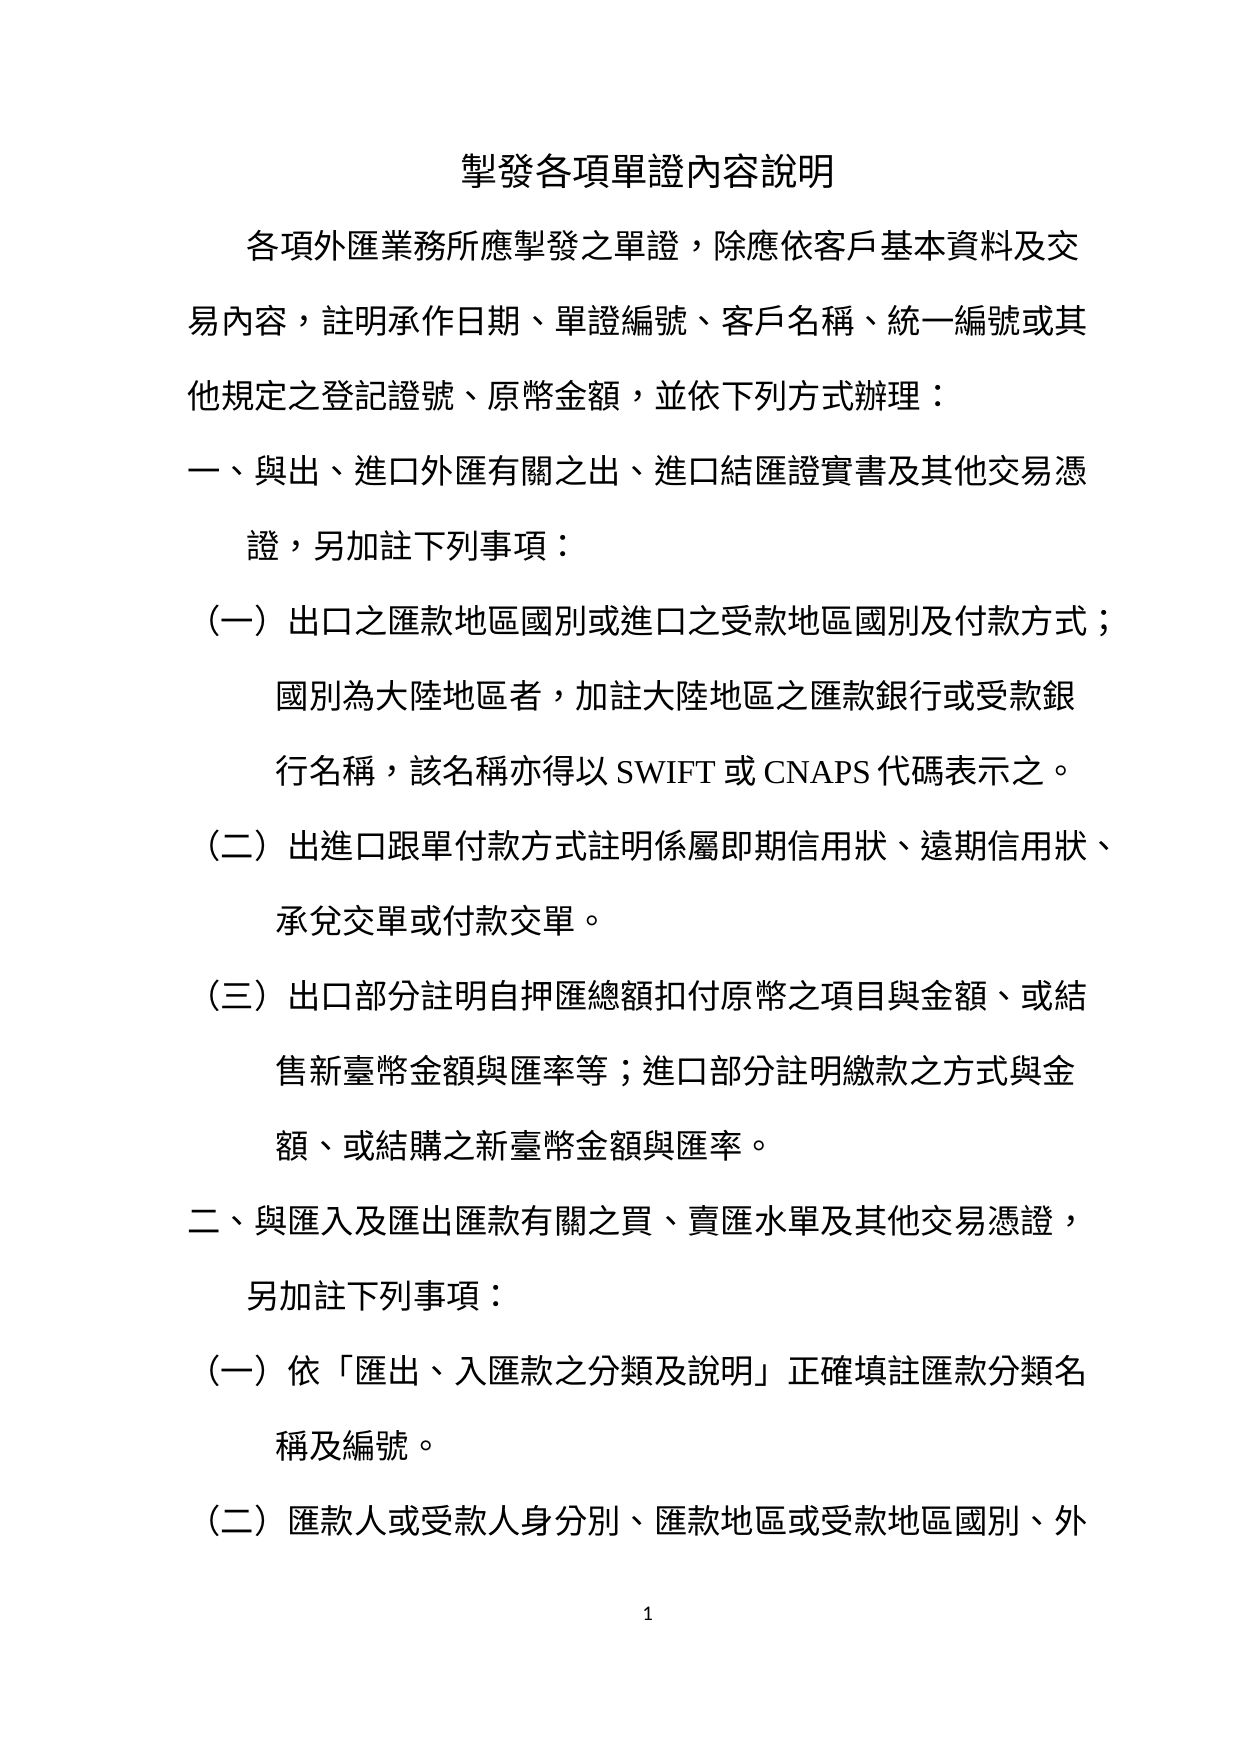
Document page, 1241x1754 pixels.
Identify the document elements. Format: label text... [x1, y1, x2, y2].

text （二）出進口跟單付款方式註明係屬即期信用狀、遠期信用狀、承兌交單或付款交單。 [187, 807, 1107, 957]
text （一）依「匯出、入匯款之分類及說明」正確填註匯款分類名稱及編號。 [187, 1332, 1107, 1482]
text 一、與出、進口外匯有關之出、進口結匯證實書及其他交易憑證，另加註下列事項： [187, 432, 1107, 582]
text 各項外匯業務所應掣發之單證，除應依客戶基本資料及交易內容，註明承作日期、單證編號、客戶名稱、統一編號或其他規定之登記證號、原幣金額，並依下列方式辦理： [187, 207, 1107, 432]
text 二、與匯入及匯出匯款有關之買、賣匯水單及其他交易憑證，另加註下列事項： [187, 1182, 1107, 1332]
text （三）出口部分註明自押匯總額扣付原幣之項目與金額、或結售新臺幣金額與匯率等；進口部分註明繳款之方式與金額、或結購之新臺幣金額與匯率。 [187, 957, 1107, 1182]
text （一）出口之匯款地區國別或進口之受款地區國別及付款方式；國別為大陸地區者，加註大陸地區之匯款銀行或受款銀行名稱，該名稱亦得以SWIFT 或CNAPS代碼表示之。 [187, 582, 1107, 807]
text 掣發各項單證內容說明 [187, 132, 1107, 207]
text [187, 1482, 1107, 1557]
